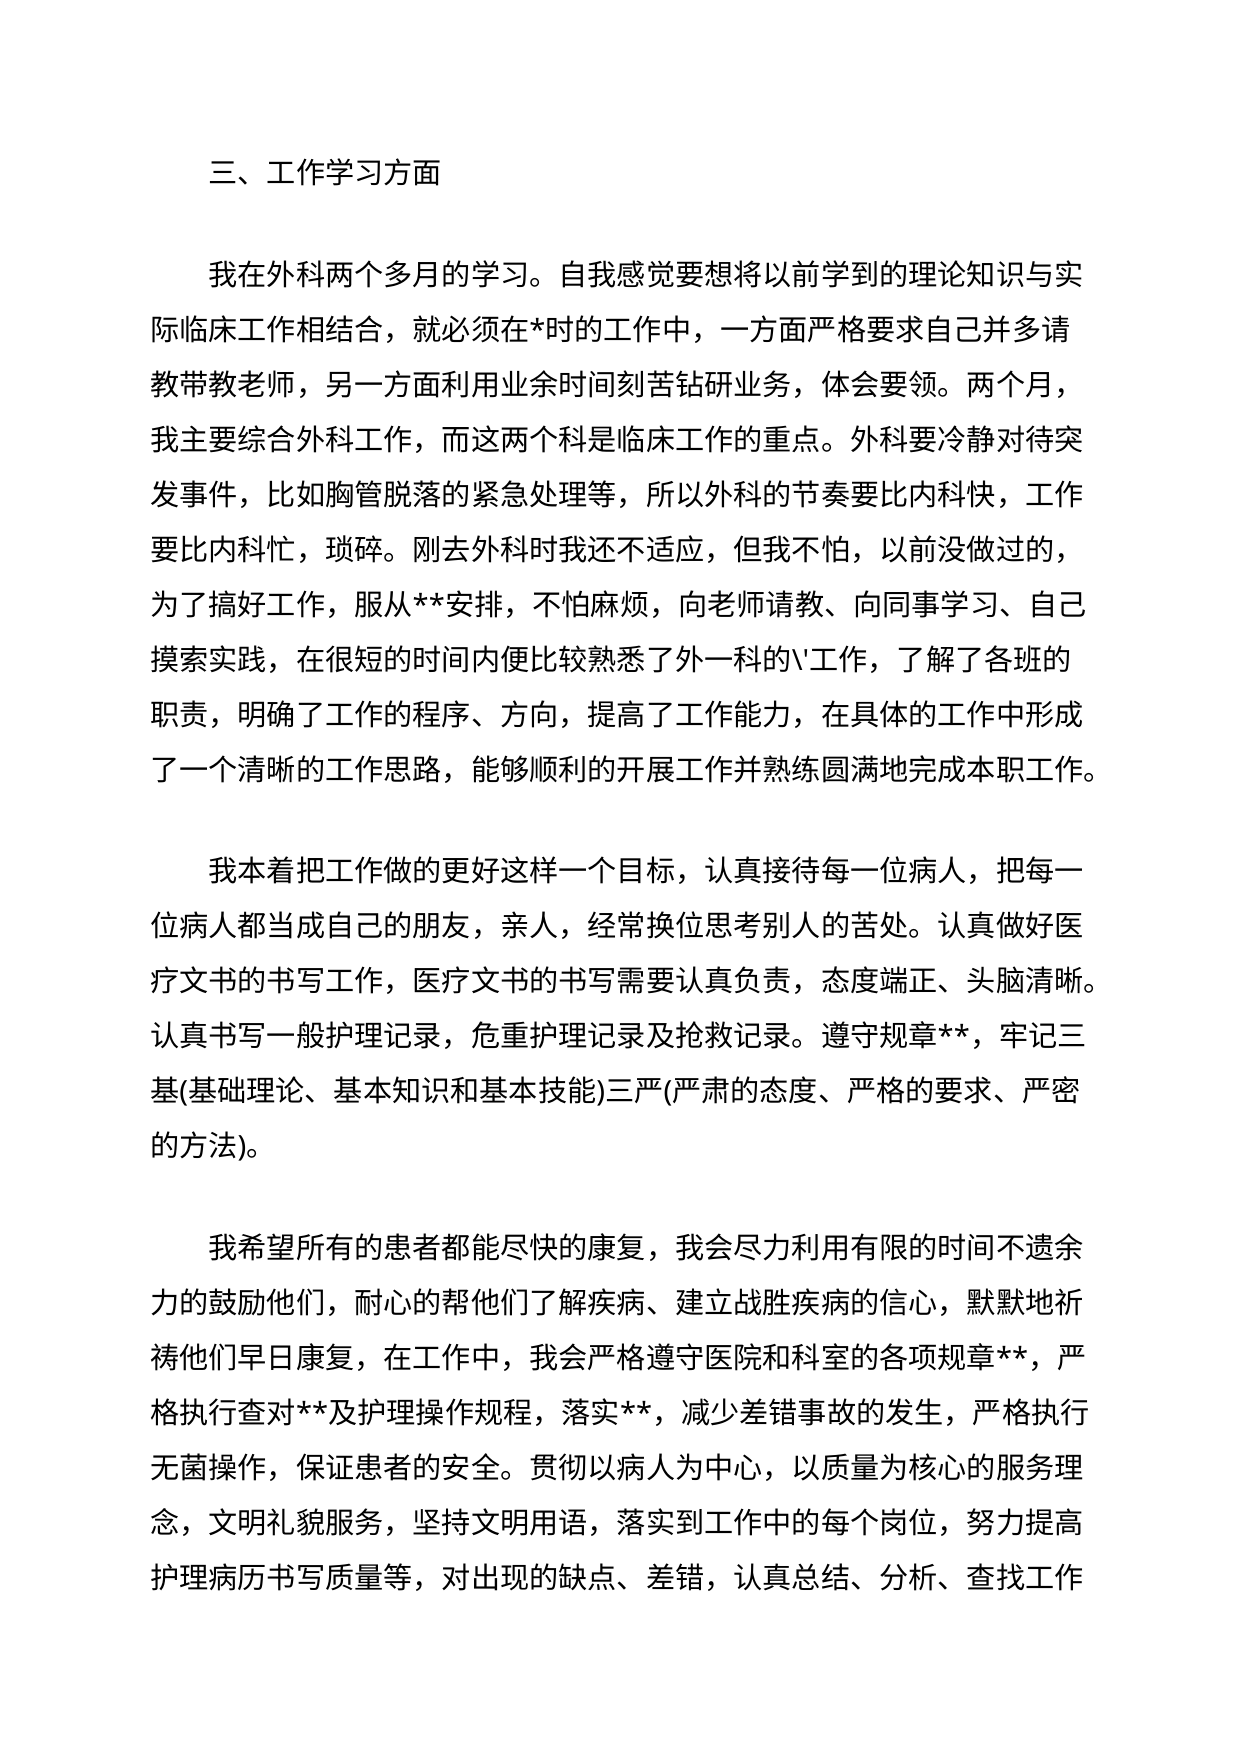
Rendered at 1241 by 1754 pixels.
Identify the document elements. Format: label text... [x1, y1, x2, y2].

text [150, 1224, 1090, 1596]
text 我本着把工作做的更好这样一个目标，认真接待每一位病人，把每一位病人都当成自己的朋友，亲人，经常换位思考别人的苦处。认真做好医疗文书的书写工作，医疗文书的书写需要认真负责，态度端正、头脑清晰。认真书写一般护理记录，危重护理记录及抢救记录。遵守规章**，牢记三基(基础理论、基本知识和基本技能)三严(严肃的态度、严格的要求、严密的方法)。 [150, 848, 1090, 1165]
text 三、工作学习方面 [150, 150, 1090, 192]
text 我在外科两个多月的学习。自我感觉要想将以前学到的理论知识与实际临床工作相结合，就必须在*时的工作中，一方面严格要求自己并多请教带教老师，另一方面利用业余时间刻苦钻研业务，体会要领。两个月，我主要综合外科工作，而这两个科是临床工作的重点。外科要冷静对待突发事件，比如胸管脱落的紧急处理等，所以外科的节奏要比内科快，工作要比内科忙，琐碎。刚去外科时我还不适应，但我不怕，以前没做过的，为了搞好工作，服从**安排，不怕麻烦，向老师请教、向同事学习、自己摸索实践，在很短的时间内便比较熟悉了外一科的\'工作，了解了各班的职责，明确了工作的程序、方向，提高了工作能力，在具体的工作中形成了一个清晰的工作思路，能够顺利的开展工作并熟练圆满地完成本职工作。 [150, 252, 1090, 788]
